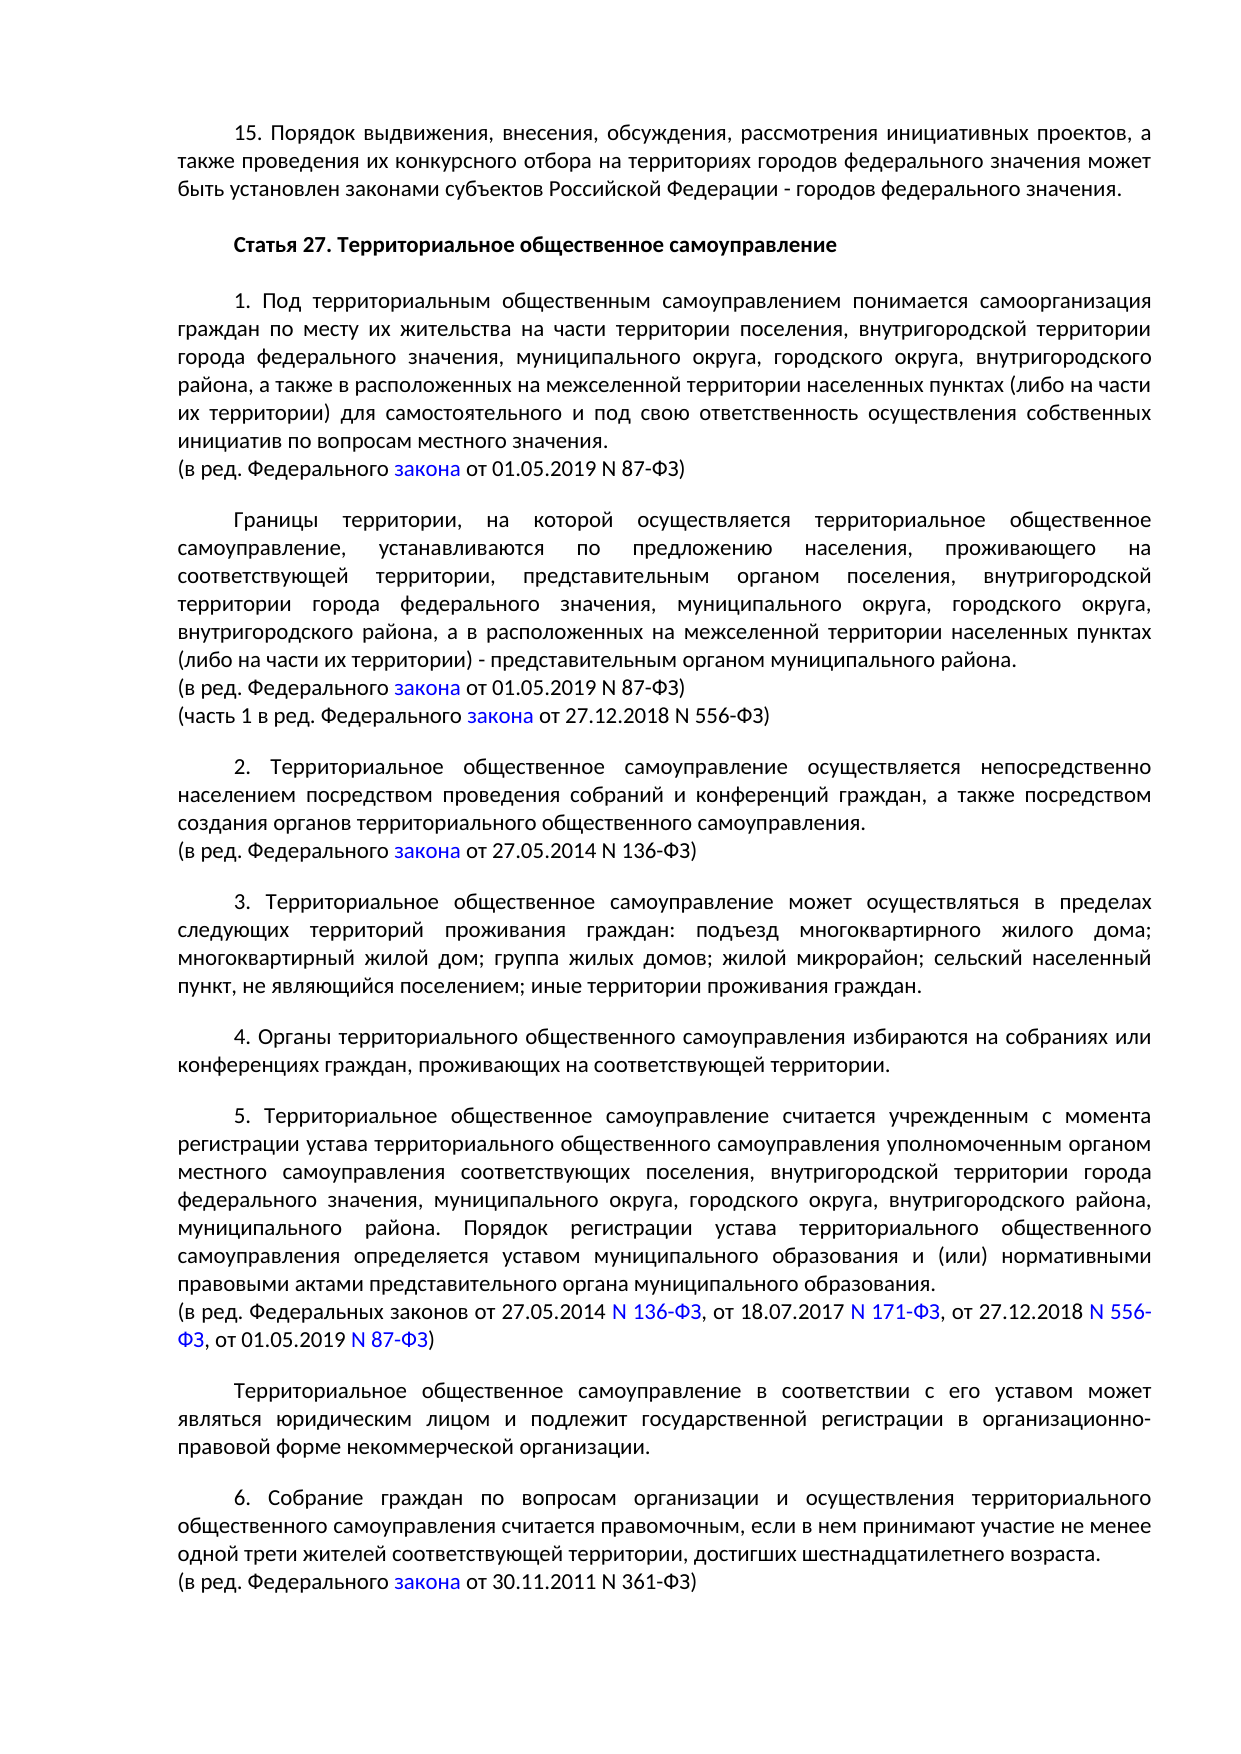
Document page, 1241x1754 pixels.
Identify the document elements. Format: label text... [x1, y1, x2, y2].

text (в ред. Федеральных законов от 27.05.2014 N 136-ФЗ, от 18.07.2017 N 171-ФЗ, от 27.12.2018 N 556-ФЗ, от 01.05.2019 N 87-ФЗ) [177, 1297, 1152, 1353]
text 6. Собрание граждан по вопросам организации и осуществления территориального общественного самоуправления считается правомочным, если в нем принимают участие не менее одной трети жителей соответствующей территории, достигших шестнадцатилетнего возраста. [177, 1483, 1152, 1567]
text Территориальное общественное самоуправление в соответствии с его уставом может являться юридическим лицом и подлежит государственной регистрации в организационно-правовой форме некоммерческой организации. [177, 1376, 1152, 1461]
text 2. Территориальное общественное самоуправление осуществляется непосредственно населением посредством проведения собраний и конференций граждан, а также посредством создания органов территориального общественного самоуправления. [177, 752, 1152, 836]
text 4. Органы территориального общественного самоуправления избираются на собраниях или конференциях граждан, проживающих на соответствующей территории. [177, 1022, 1152, 1078]
text 1. Под территориальным общественным самоуправлением понимается самоорганизация граждан по месту их жительства на части территории поселения, внутригородской территории города федерального значения, муниципального округа, городского округа, внутригородского района, а также в расположенных на межселенной территории населенных пунктах (либо на части их территории) для самостоятельного и под свою ответственность осуществления собственных инициатив по вопросам местного значения. [177, 286, 1152, 454]
text (часть 1 в ред. Федерального закона от 27.12.2018 N 556-ФЗ) [177, 701, 1152, 729]
title Статья 27. Территориальное общественное самоуправление [177, 230, 1152, 258]
text (в ред. Федерального закона от 27.05.2014 N 136-ФЗ) [177, 836, 1152, 864]
text Границы территории, на которой осуществляется территориальное общественное самоуправление, устанавливаются по предложению населения, проживающего на соответствующей территории, представительным органом поселения, внутригородской территории города федерального значения, муниципального округа, городского округа, внутригородского района, а в расположенных на межселенной территории населенных пунктах (либо на части их территории) - представительным органом муниципального района. [177, 505, 1152, 673]
text 3. Территориальное общественное самоуправление может осуществляться в пределах следующих территорий проживания граждан: подъезд многоквартирного жилого дома; многоквартирный жилой дом; группа жилых домов; жилой микрорайон; сельский населенный пункт, не являющийся поселением; иные территории проживания граждан. [177, 887, 1152, 999]
text (в ред. Федерального закона от 01.05.2019 N 87-ФЗ) [177, 454, 1152, 482]
text (в ред. Федерального закона от 30.11.2011 N 361-ФЗ) [177, 1567, 1152, 1596]
text (в ред. Федерального закона от 01.05.2019 N 87-ФЗ) [177, 673, 1152, 701]
text 15. Порядок выдвижения, внесения, обсуждения, рассмотрения инициативных проектов, а также проведения их конкурсного отбора на территориях городов федерального значения может быть установлен законами субъектов Российской Федерации - городов федерального значения. [177, 118, 1152, 202]
text 5. Территориальное общественное самоуправление считается учрежденным с момента регистрации устава территориального общественного самоуправления уполномоченным органом местного самоуправления соответствующих поселения, внутригородской территории города федерального значения, муниципального округа, городского округа, внутригородского района, муниципального района. Порядок регистрации устава территориального общественного самоуправления определяется уставом муниципального образования и (или) нормативными правовыми актами представительного органа муниципального образования. [177, 1101, 1152, 1297]
